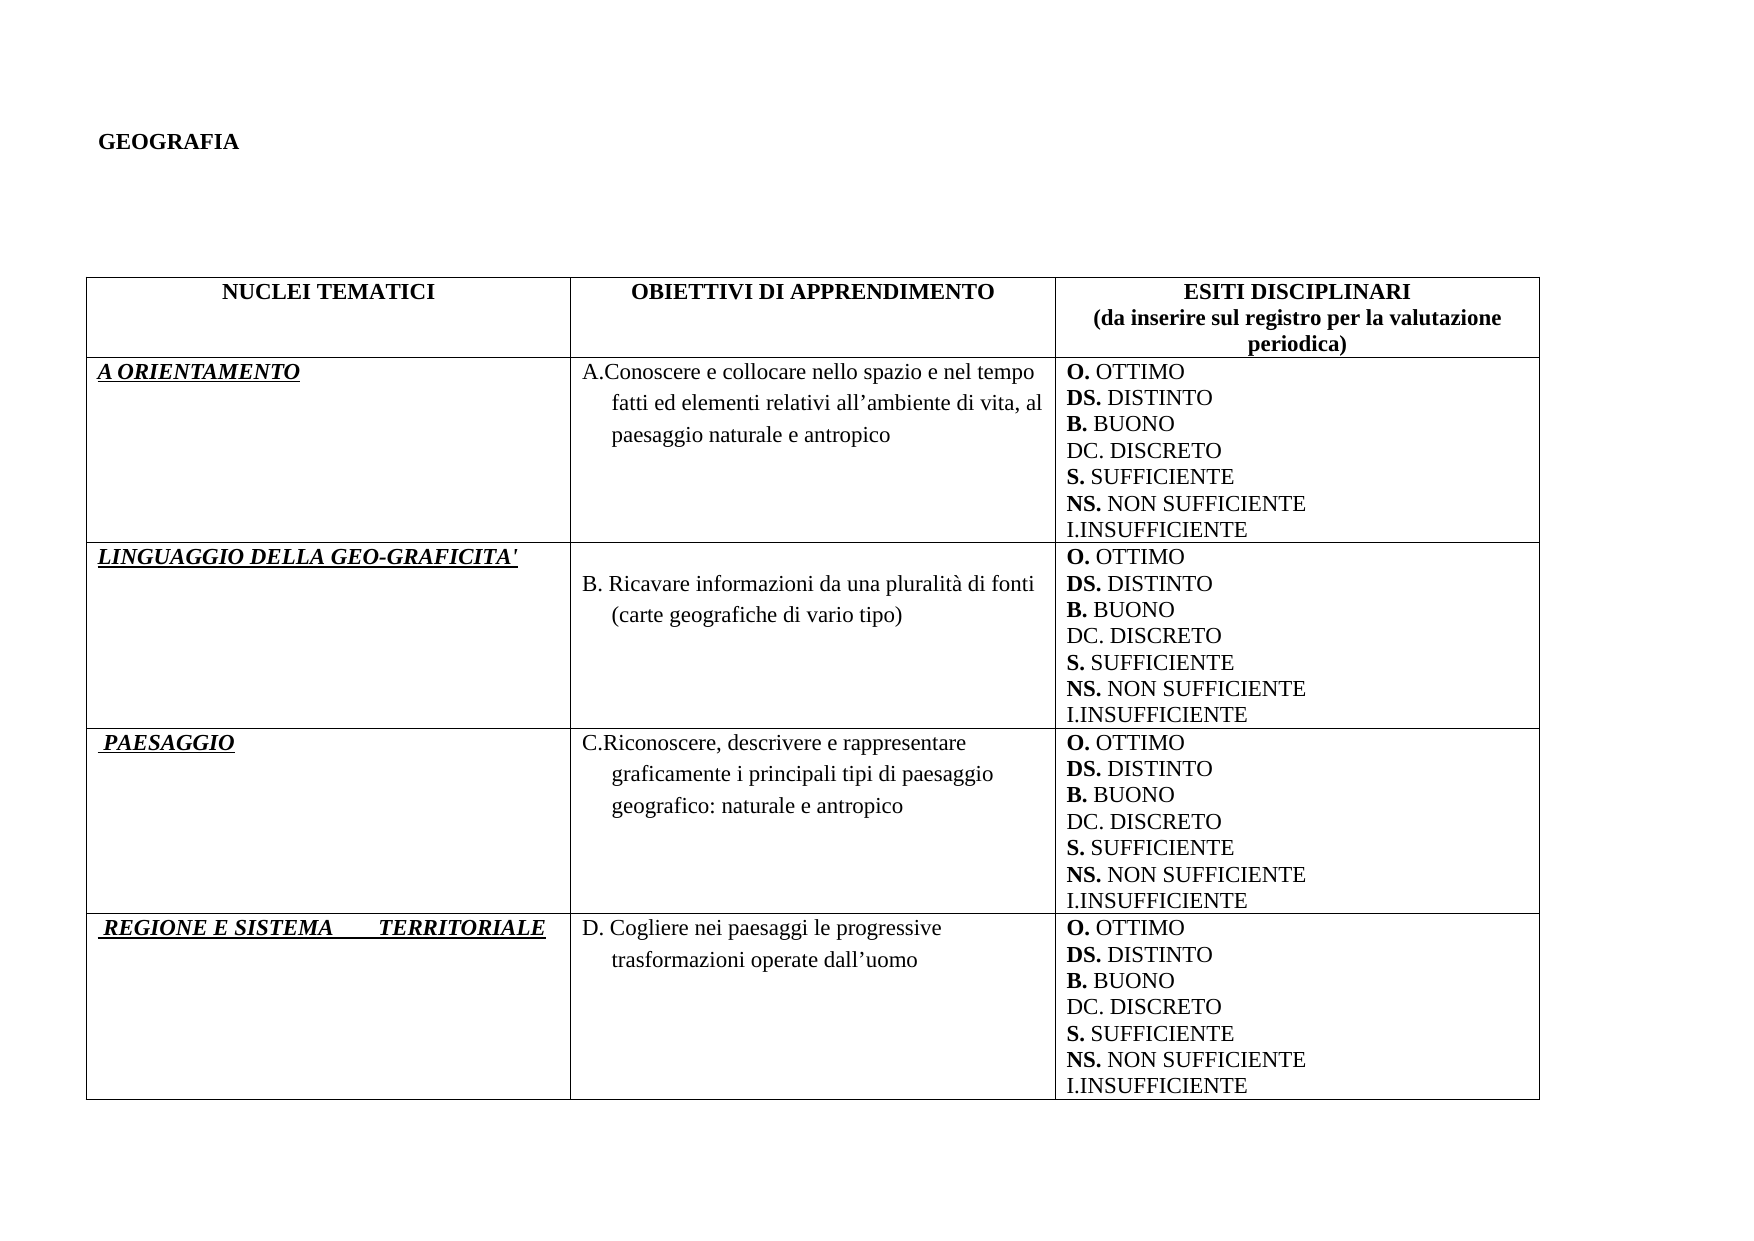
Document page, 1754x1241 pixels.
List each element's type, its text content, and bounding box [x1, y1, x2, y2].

table_cell PAESAGGIO [87, 729, 570, 913]
table_cell D. Cogliere nei paesaggi le progressive trasformazioni operate dall’uomo [571, 914, 1055, 1099]
table_cell O. OTTIMO DS. DISTINTO B. BUONO DC. DISCRETO S. SUFFICIENTE NS. NON SUFFICIENTE I.INSUFFICIENTE [1056, 729, 1539, 913]
table_header NUCLEI TEMATICI [87, 278, 570, 357]
table_cell B. Ricavare informazioni da una pluralità di fonti (carte geografiche di vario tipo) [571, 543, 1055, 728]
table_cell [1056, 358, 1539, 542]
table_header OBIETTIVI DI APPRENDIMENTO [571, 278, 1055, 357]
table_cell LINGUAGGIO DELLA GEO-GRAFICITA' [87, 543, 570, 728]
table_cell O. OTTIMO DS. DISTINTO B. BUONO DC. DISCRETO S. SUFFICIENTE NS. NON SUFFICIENTE I.INSUFFICIENTE [1056, 543, 1539, 728]
text GEOGRAFIA [98, 128, 1642, 155]
table_cell C.Riconoscere, descrivere e rappresentare graficamente i principali tipi di paesaggio geografico: naturale e antropico [571, 729, 1055, 913]
table_cell A ORIENTAMENTO [87, 358, 570, 542]
table_header ESITI DISCIPLINARI (da inserire sul registro per la valutazione periodica) [1056, 278, 1539, 357]
table_cell REGIONE E SISTEMA TERRITORIALE [87, 914, 570, 1099]
table_cell A.Conoscere e collocare nello spazio e nel tempo fatti ed elementi relativi all’ambiente di vita, al paesaggio naturale e antropico [571, 358, 1055, 542]
table_cell O. OTTIMO DS. DISTINTO B. BUONO DC. DISCRETO S. SUFFICIENTE NS. NON SUFFICIENTE I.INSUFFICIENTE [1056, 914, 1539, 1099]
